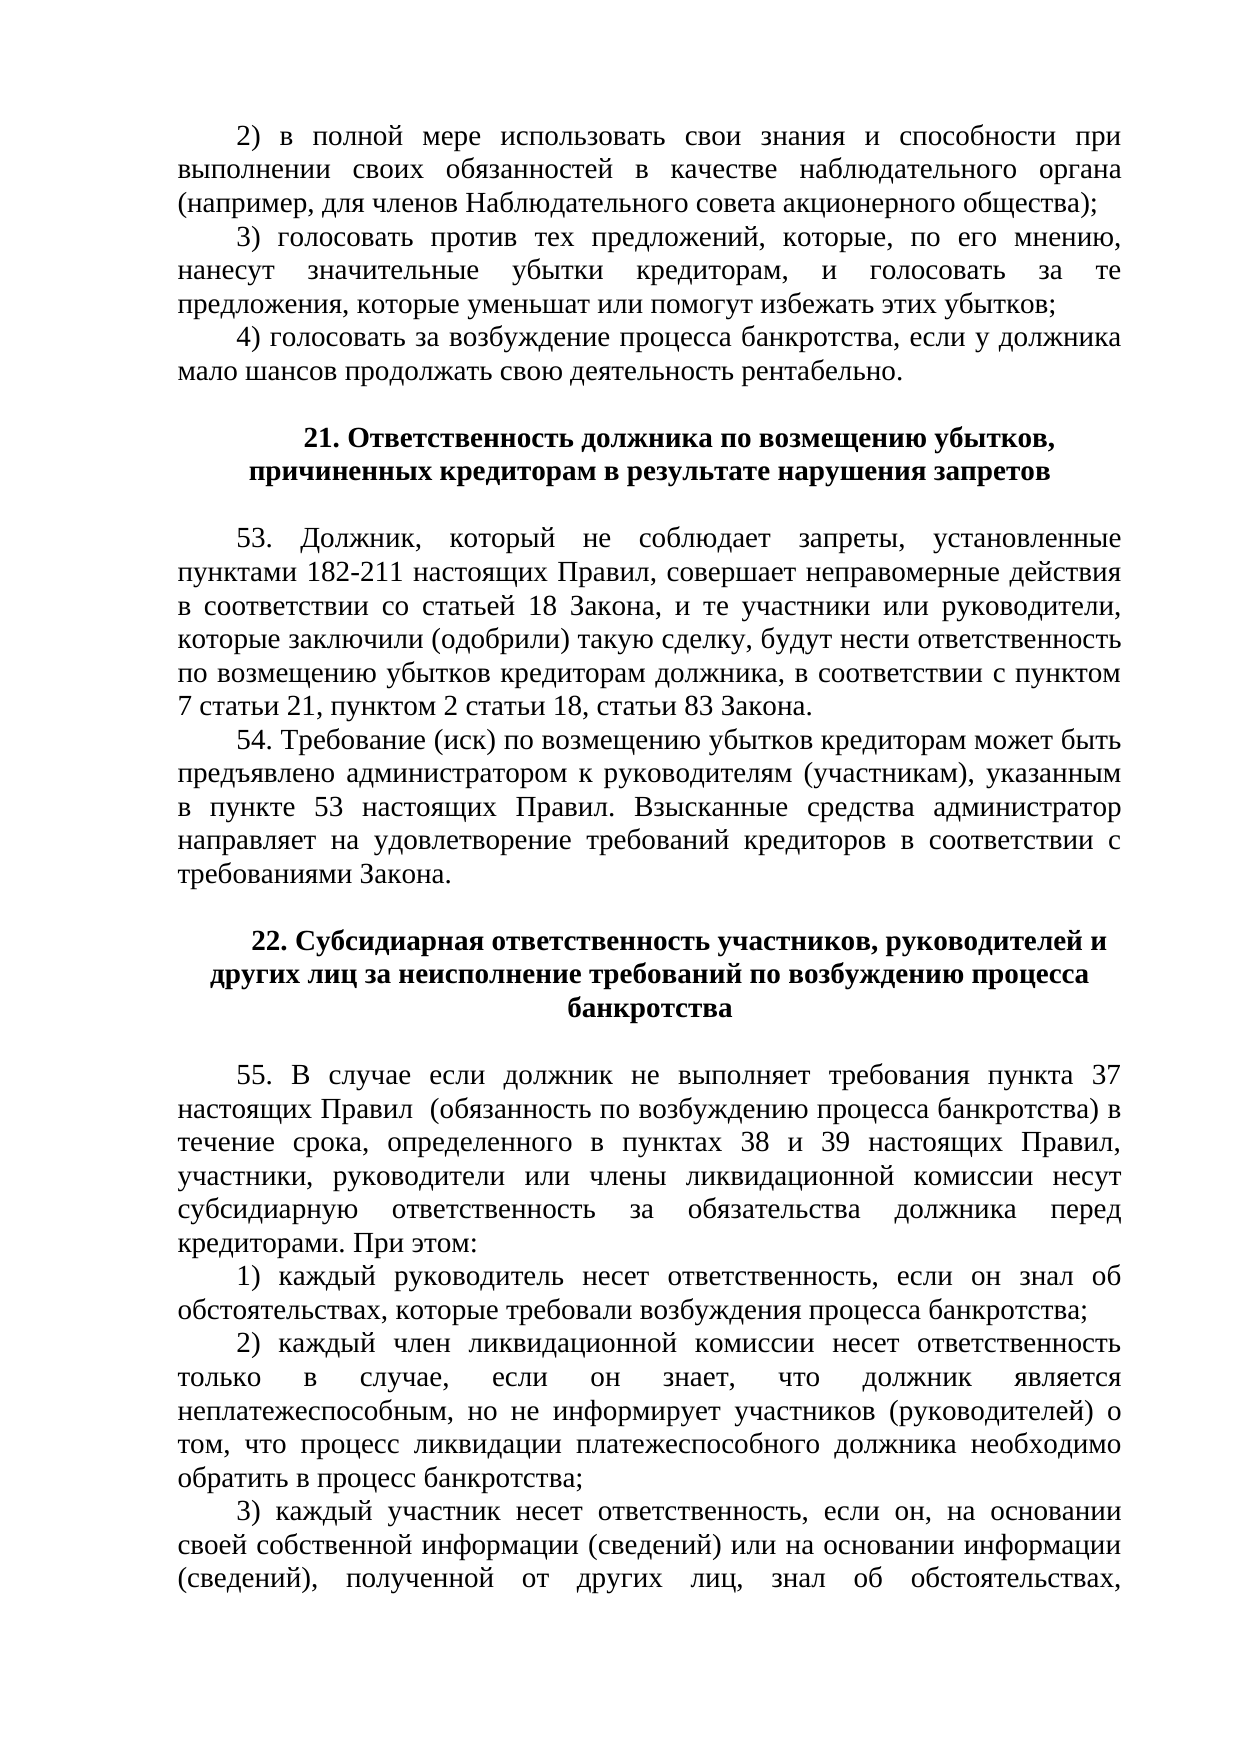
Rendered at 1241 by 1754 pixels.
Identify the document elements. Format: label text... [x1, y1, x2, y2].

text 54. Требование (иск) по возмещению убытков кредиторам может быть предъявлено администратором к руководителям (участникам), указанным в пункте 53 настоящих Правил. Взысканные средства администратор направляет на удовлетворение требований кредиторов в соответствии с требованиями Закона. [177, 722, 1122, 889]
text 22. Субсидиарная ответственность участников, руководителей и других лиц за неисполнение требований по возбуждению процесса банкротства [177, 923, 1122, 1024]
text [177, 1493, 1122, 1594]
text 3) голосовать против тех предложений, которые, по его мнению, нанесут значительные убытки кредиторам, и голосовать за те предложения, которые уменьшат или помогут избежать этих убытков; [177, 219, 1122, 319]
text 2) каждый член ликвидационной комиссии несет ответственность только в случае, если он знает, что должник является неплатежеспособным, но не информирует участников (руководителей) о том, что процесс ликвидации платежеспособного должника необходимо обратить в процесс банкротства; [177, 1326, 1122, 1493]
text 55. В случае если должник не выполняет требования пункта 37 настоящих Правил (обязанность по возбуждению процесса банкротства) в течение срока, определенного в пунктах 38 и 39 настоящих Правил, участники, руководители или члены ликвидационной комиссии несут субсидиарную ответственность за обязательства должника перед кредиторами. При этом: [177, 1057, 1122, 1258]
text 53. Должник, который не соблюдает запреты, установленные пунктами 182-211 настоящих Правил, совершает неправомерные действия в соответствии со статьей 18 Закона, и те участники или руководители, которые заключили (одобрили) такую сделку, будут нести ответственность по возмещению убытков кредиторам должника, в соответствии с пунктом 7 статьи 21, пунктом 2 статьи 18, статьи 83 Закона. [177, 521, 1122, 722]
text 2) в полной мере использовать свои знания и способности при выполнении своих обязанностей в качестве наблюдательного органа (например, для членов Наблюдательного совета акционерного общества); [177, 118, 1122, 219]
text 21. Ответственность должника по возмещению убытков, причиненных кредиторам в результате нарушения запретов [177, 420, 1122, 487]
text 1) каждый руководитель несет ответственность, если он знал об обстоятельствах, которые требовали возбуждения процесса банкротства; [177, 1258, 1122, 1326]
text 4) голосовать за возбуждение процесса банкротства, если у должника мало шансов продолжать свою деятельность рентабельно. [177, 319, 1122, 386]
